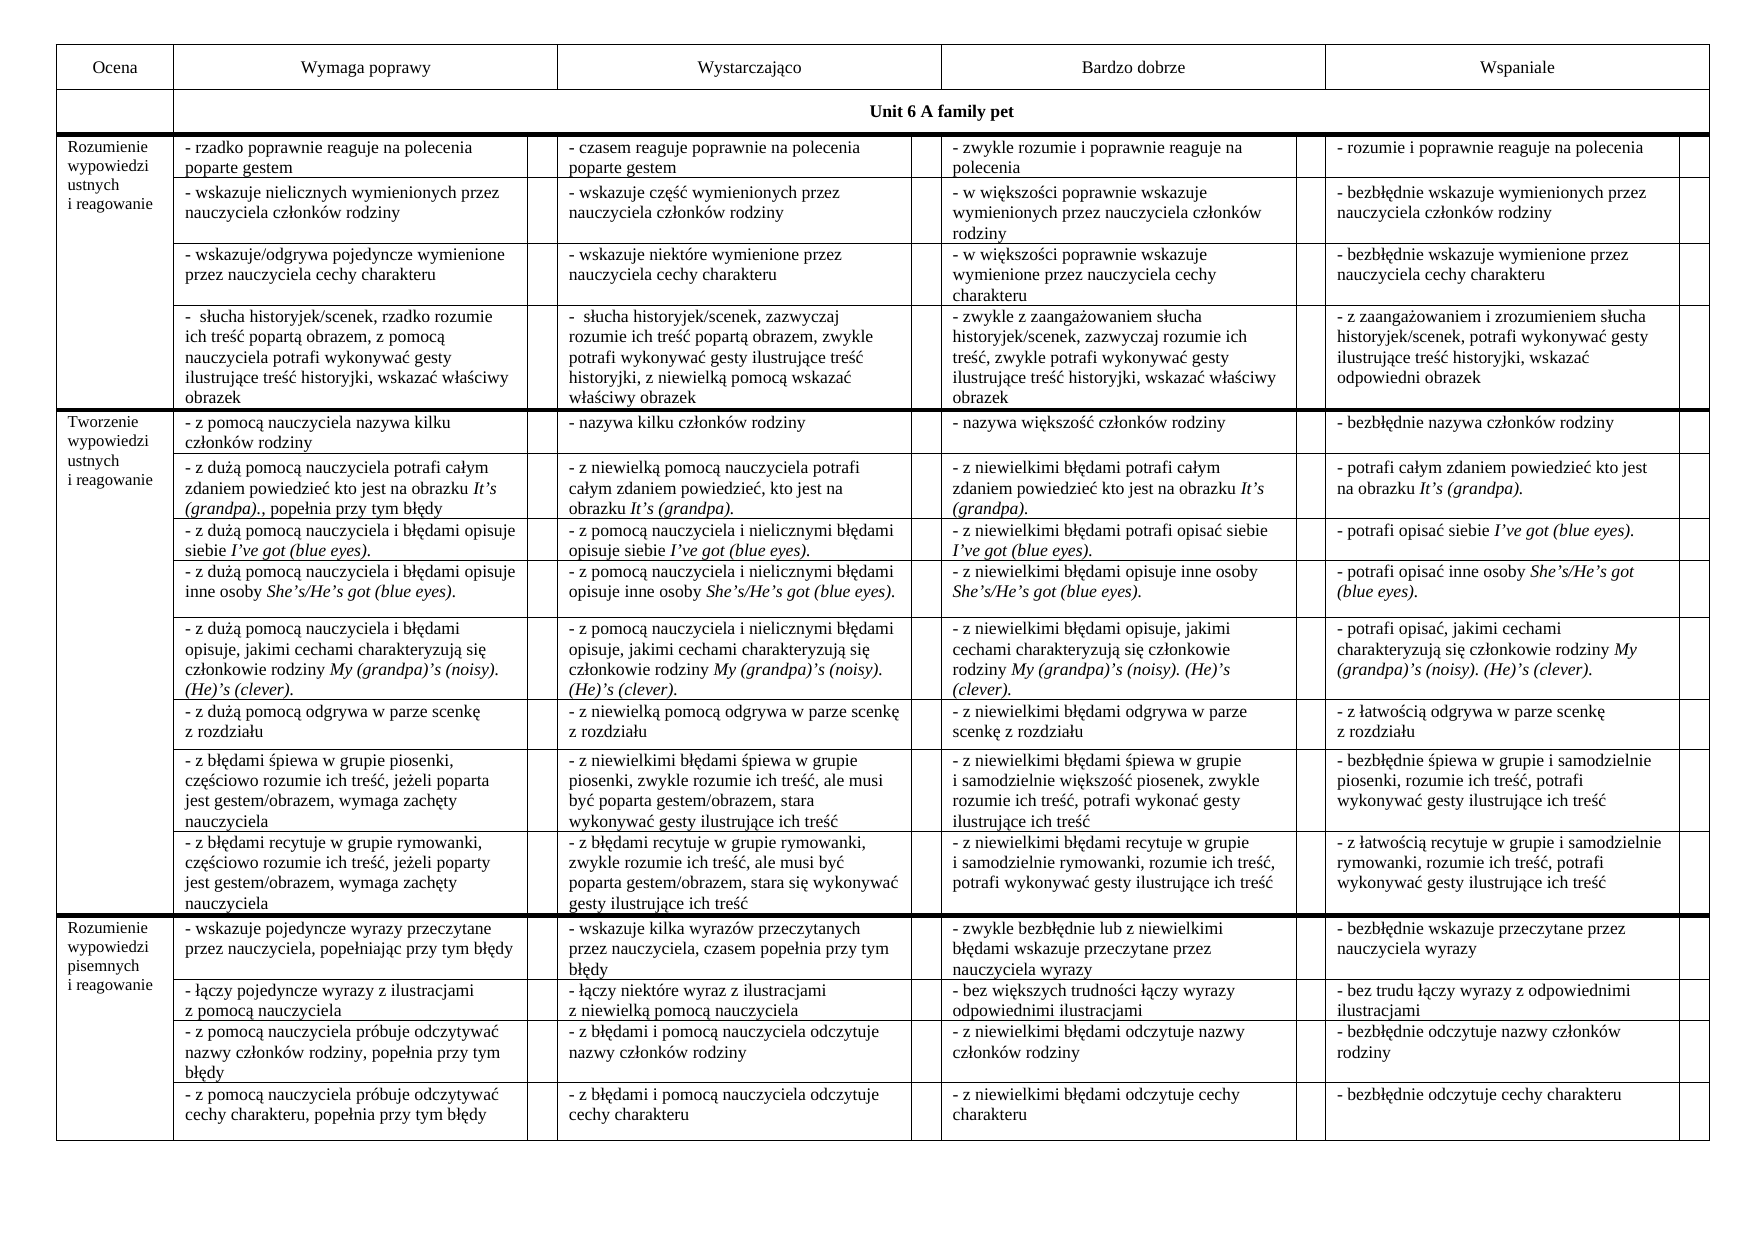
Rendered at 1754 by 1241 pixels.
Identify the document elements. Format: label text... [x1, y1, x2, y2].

table_cell - bezbłędnie śpiewa w grupie i samodzielnie piosenki, rozumie ich treść, potrafi wykonywać gesty ilustrujące ich treść [1326, 750, 1679, 831]
table_cell - z dużą pomocą odgrywa w parze scenkę z rozdziału [174, 700, 527, 748]
table_cell - z błędami recytuje w grupie rymowanki, częściowo rozumie ich treść, jeżeli poparty jest gestem/obrazem, wymaga zachęty nauczyciela [174, 832, 527, 913]
table_cell - nazywa kilku członków rodziny [558, 412, 911, 453]
table_cell [1297, 519, 1325, 560]
table_cell [1297, 1083, 1325, 1140]
table_cell - bezbłędnie wskazuje wymienionych przez nauczyciela członków rodziny [1326, 178, 1679, 243]
table_cell [1680, 244, 1709, 305]
table_cell - zwykle bezbłędnie lub z niewielkimi błędami wskazuje przeczytane przez nauczyciela wyrazy [942, 918, 1296, 979]
table_cell - potrafi całym zdaniem powiedzieć kto jest na obrazku It’s (grandpa). [1326, 454, 1679, 518]
table_cell - z niewielkimi błędami śpiewa w grupie i samodzielnie większość piosenek, zwykle rozumie ich treść, potrafi wykonać gesty ilustrujące ich treść [942, 750, 1296, 831]
table_cell [1680, 178, 1709, 243]
table_cell - potrafi opisać siebie I’ve got (blue eyes). [1326, 519, 1679, 560]
table_cell - nazywa większość członków rodziny [942, 412, 1296, 453]
table_cell Unit 6 A family pet [174, 90, 1709, 132]
table_cell [1680, 412, 1709, 453]
table_cell - z niewielkimi błędami opisuje, jakimi cechami charakteryzują się członkowie rodziny My (grandpa)’s (noisy). (He)’s (clever). [942, 618, 1296, 699]
table_cell [528, 137, 557, 177]
table_cell - czasem reaguje poprawnie na polecenia poparte gestem [558, 137, 911, 177]
table_cell [912, 832, 941, 913]
table_cell - z niewielkimi błędami odgrywa w parze scenkę z rozdziału [942, 700, 1296, 748]
table_cell [1297, 561, 1325, 617]
table_cell [912, 454, 941, 518]
table_cell Tworzenie wypowiedzi ustnych i reagowanie [57, 412, 173, 913]
table_cell - łączy pojedyncze wyrazy z ilustracjami z pomocą nauczyciela [174, 980, 527, 1020]
table_cell [528, 918, 557, 979]
table_cell - z dużą pomocą nauczyciela i błędami opisuje inne osoby She’s/He’s got (blue eyes). [174, 561, 527, 617]
table_cell Rozumienie wypowiedzi ustnych i reagowanie [57, 137, 173, 407]
table_cell - wskazuje/odgrywa pojedyncze wymienione przez nauczyciela cechy charakteru [174, 244, 527, 305]
table_cell [1297, 832, 1325, 913]
table_cell - z niewielkimi błędami odczytuje nazwy członków rodziny [942, 1021, 1296, 1082]
table_cell [528, 561, 557, 617]
table_cell [912, 618, 941, 699]
table_header Wystarczająco [558, 45, 941, 88]
table_cell [912, 1083, 941, 1140]
table_cell - wskazuje kilka wyrazów przeczytanych przez nauczyciela, czasem popełnia przy tym błędy [558, 918, 911, 979]
table_cell - bezbłędnie nazywa członków rodziny [1326, 412, 1679, 453]
table_cell [528, 750, 557, 831]
table_cell - z niewielkimi błędami odczytuje cechy charakteru [942, 1083, 1296, 1140]
table_cell [1680, 980, 1709, 1020]
table_cell [528, 1021, 557, 1082]
table_cell [528, 454, 557, 518]
table_cell [1680, 137, 1709, 177]
table_cell [1680, 832, 1709, 913]
table_cell [1680, 918, 1709, 979]
table_cell - w większości poprawnie wskazuje wymienionych przez nauczyciela członków rodziny [942, 178, 1296, 243]
table_cell - z niewielkimi błędami opisuje inne osoby She’s/He’s got (blue eyes). [942, 561, 1296, 617]
table_cell Rozumienie wypowiedzi pisemnych i reagowanie [57, 918, 173, 1140]
table_cell [1680, 750, 1709, 831]
table_cell - z łatwością odgrywa w parze scenkę z rozdziału [1326, 700, 1679, 748]
table_cell [912, 519, 941, 560]
table_cell [57, 90, 173, 132]
table_cell [1680, 306, 1709, 407]
table_cell [912, 178, 941, 243]
table_cell - potrafi opisać, jakimi cechami charakteryzują się członkowie rodziny My (grandpa)’s (noisy). (He)’s (clever). [1326, 618, 1679, 699]
table_header Ocena [57, 45, 173, 88]
table_cell [1297, 306, 1325, 407]
table_cell - wskazuje część wymienionych przez nauczyciela członków rodziny [558, 178, 911, 243]
table_cell [912, 750, 941, 831]
table_header Bardzo dobrze [942, 45, 1325, 88]
table_cell [528, 618, 557, 699]
table_cell [1297, 750, 1325, 831]
table_cell - bezbłędnie odczytuje nazwy członków rodziny [1326, 1021, 1679, 1082]
table_header Wspaniale [1326, 45, 1709, 88]
table_cell - słucha historyjek/scenek, zazwyczaj rozumie ich treść popartą obrazem, zwykle potrafi wykonywać gesty ilustrujące treść historyjki, z niewielką pomocą wskazać właściwy obrazek [558, 306, 911, 407]
table_cell [912, 918, 941, 979]
table_cell - z błędami i pomocą nauczyciela odczytuje nazwy członków rodziny [558, 1021, 911, 1082]
table_cell - wskazuje niektóre wymienione przez nauczyciela cechy charakteru [558, 244, 911, 305]
table_cell - z zaangażowaniem i zrozumieniem słucha historyjek/scenek, potrafi wykonywać gesty ilustrujące treść historyjki, wskazać odpowiedni obrazek [1326, 306, 1679, 407]
table_cell [1680, 561, 1709, 617]
table_cell [528, 1083, 557, 1140]
table_cell - bez trudu łączy wyrazy z odpowiednimi ilustracjami [1326, 980, 1679, 1020]
table_cell [912, 980, 941, 1020]
table_cell - z błędami i pomocą nauczyciela odczytuje cechy charakteru [558, 1083, 911, 1140]
table_cell - z pomocą nauczyciela i nielicznymi błędami opisuje, jakimi cechami charakteryzują się członkowie rodziny My (grandpa)’s (noisy). (He)’s (clever). [558, 618, 911, 699]
table_cell [1680, 618, 1709, 699]
table_cell - z niewielką pomocą nauczyciela potrafi całym zdaniem powiedzieć, kto jest na obrazku It’s (grandpa). [558, 454, 911, 518]
table_cell [1680, 1021, 1709, 1082]
table_cell [912, 137, 941, 177]
table_cell - słucha historyjek/scenek, rzadko rozumie ich treść popartą obrazem, z pomocą nauczyciela potrafi wykonywać gesty ilustrujące treść historyjki, wskazać właściwy obrazek [174, 306, 527, 407]
table_cell [912, 561, 941, 617]
table_cell [528, 832, 557, 913]
table_cell [912, 244, 941, 305]
table_cell [1297, 454, 1325, 518]
table_cell - z niewielkimi błędami potrafi opisać siebie I’ve got (blue eyes). [942, 519, 1296, 560]
table_cell - bez większych trudności łączy wyrazy odpowiednimi ilustracjami [942, 980, 1296, 1020]
table_cell - bezbłędnie odczytuje cechy charakteru [1326, 1083, 1679, 1140]
table_cell - zwykle rozumie i poprawnie reaguje na polecenia [942, 137, 1296, 177]
table_cell - rozumie i poprawnie reaguje na polecenia [1326, 137, 1679, 177]
table_cell - z pomocą nauczyciela próbuje odczytywać cechy charakteru, popełnia przy tym błędy [174, 1083, 527, 1140]
table_cell [528, 980, 557, 1020]
table_cell - z niewielką pomocą odgrywa w parze scenkę z rozdziału [558, 700, 911, 748]
table_cell [1297, 137, 1325, 177]
table_cell [912, 1021, 941, 1082]
table_cell [1680, 700, 1709, 748]
table_cell - bezbłędnie wskazuje wymienione przez nauczyciela cechy charakteru [1326, 244, 1679, 305]
table_cell [1680, 454, 1709, 518]
table_cell [1297, 178, 1325, 243]
table_cell - w większości poprawnie wskazuje wymienione przez nauczyciela cechy charakteru [942, 244, 1296, 305]
table_cell [912, 412, 941, 453]
table_cell [912, 306, 941, 407]
table_cell - z błędami śpiewa w grupie piosenki, częściowo rozumie ich treść, jeżeli poparta jest gestem/obrazem, wymaga zachęty nauczyciela [174, 750, 527, 831]
table_cell [1297, 412, 1325, 453]
table_cell [1680, 519, 1709, 560]
table_cell - rzadko poprawnie reaguje na polecenia poparte gestem [174, 137, 527, 177]
table_cell [528, 178, 557, 243]
table_cell [1297, 244, 1325, 305]
table_cell [1297, 1021, 1325, 1082]
table_cell [1297, 918, 1325, 979]
table_cell - z dużą pomocą nauczyciela potrafi całym zdaniem powiedzieć kto jest na obrazku It’s (grandpa)., popełnia przy tym błędy [174, 454, 527, 518]
table_cell - z dużą pomocą nauczyciela i błędami opisuje, jakimi cechami charakteryzują się członkowie rodziny My (grandpa)’s (noisy). (He)’s (clever). [174, 618, 527, 699]
table_cell - zwykle z zaangażowaniem słucha historyjek/scenek, zazwyczaj rozumie ich treść, zwykle potrafi wykonywać gesty ilustrujące treść historyjki, wskazać właściwy obrazek [942, 306, 1296, 407]
table_cell [1680, 1083, 1709, 1140]
table_header Wymaga poprawy [174, 45, 557, 88]
table_cell [1297, 700, 1325, 748]
table_cell [1297, 618, 1325, 699]
table_cell [1297, 980, 1325, 1020]
table_cell - z niewielkimi błędami potrafi całym zdaniem powiedzieć kto jest na obrazku It’s (grandpa). [942, 454, 1296, 518]
table_cell - z niewielkimi błędami śpiewa w grupie piosenki, zwykle rozumie ich treść, ale musi być poparta gestem/obrazem, stara wykonywać gesty ilustrujące ich treść [558, 750, 911, 831]
table_cell [528, 700, 557, 748]
table_cell - z pomocą nauczyciela nazywa kilku członków rodziny [174, 412, 527, 453]
table_cell - bezbłędnie wskazuje przeczytane przez nauczyciela wyrazy [1326, 918, 1679, 979]
table_cell - z pomocą nauczyciela i nielicznymi błędami opisuje inne osoby She’s/He’s got (blue eyes). [558, 561, 911, 617]
table_cell [528, 306, 557, 407]
table_cell - z pomocą nauczyciela próbuje odczytywać nazwy członków rodziny, popełnia przy tym błędy [174, 1021, 527, 1082]
table_cell - wskazuje pojedyncze wyrazy przeczytane przez nauczyciela, popełniając przy tym błędy [174, 918, 527, 979]
table_cell [912, 700, 941, 748]
table_cell - z dużą pomocą nauczyciela i błędami opisuje siebie I’ve got (blue eyes). [174, 519, 527, 560]
table_cell - wskazuje nielicznych wymienionych przez nauczyciela członków rodziny [174, 178, 527, 243]
table_cell [528, 519, 557, 560]
table_cell - z pomocą nauczyciela i nielicznymi błędami opisuje siebie I’ve got (blue eyes). [558, 519, 911, 560]
table_cell - z błędami recytuje w grupie rymowanki, zwykle rozumie ich treść, ale musi być poparta gestem/obrazem, stara się wykonywać gesty ilustrujące ich treść [558, 832, 911, 913]
table_cell [528, 244, 557, 305]
table_cell [528, 412, 557, 453]
table_cell - z niewielkimi błędami recytuje w grupie i samodzielnie rymowanki, rozumie ich treść, potrafi wykonywać gesty ilustrujące ich treść [942, 832, 1296, 913]
table_cell - potrafi opisać inne osoby She’s/He’s got (blue eyes). [1326, 561, 1679, 617]
table_cell - z łatwością recytuje w grupie i samodzielnie rymowanki, rozumie ich treść, potrafi wykonywać gesty ilustrujące ich treść [1326, 832, 1679, 913]
table_cell - łączy niektóre wyraz z ilustracjami z niewielką pomocą nauczyciela [558, 980, 911, 1020]
